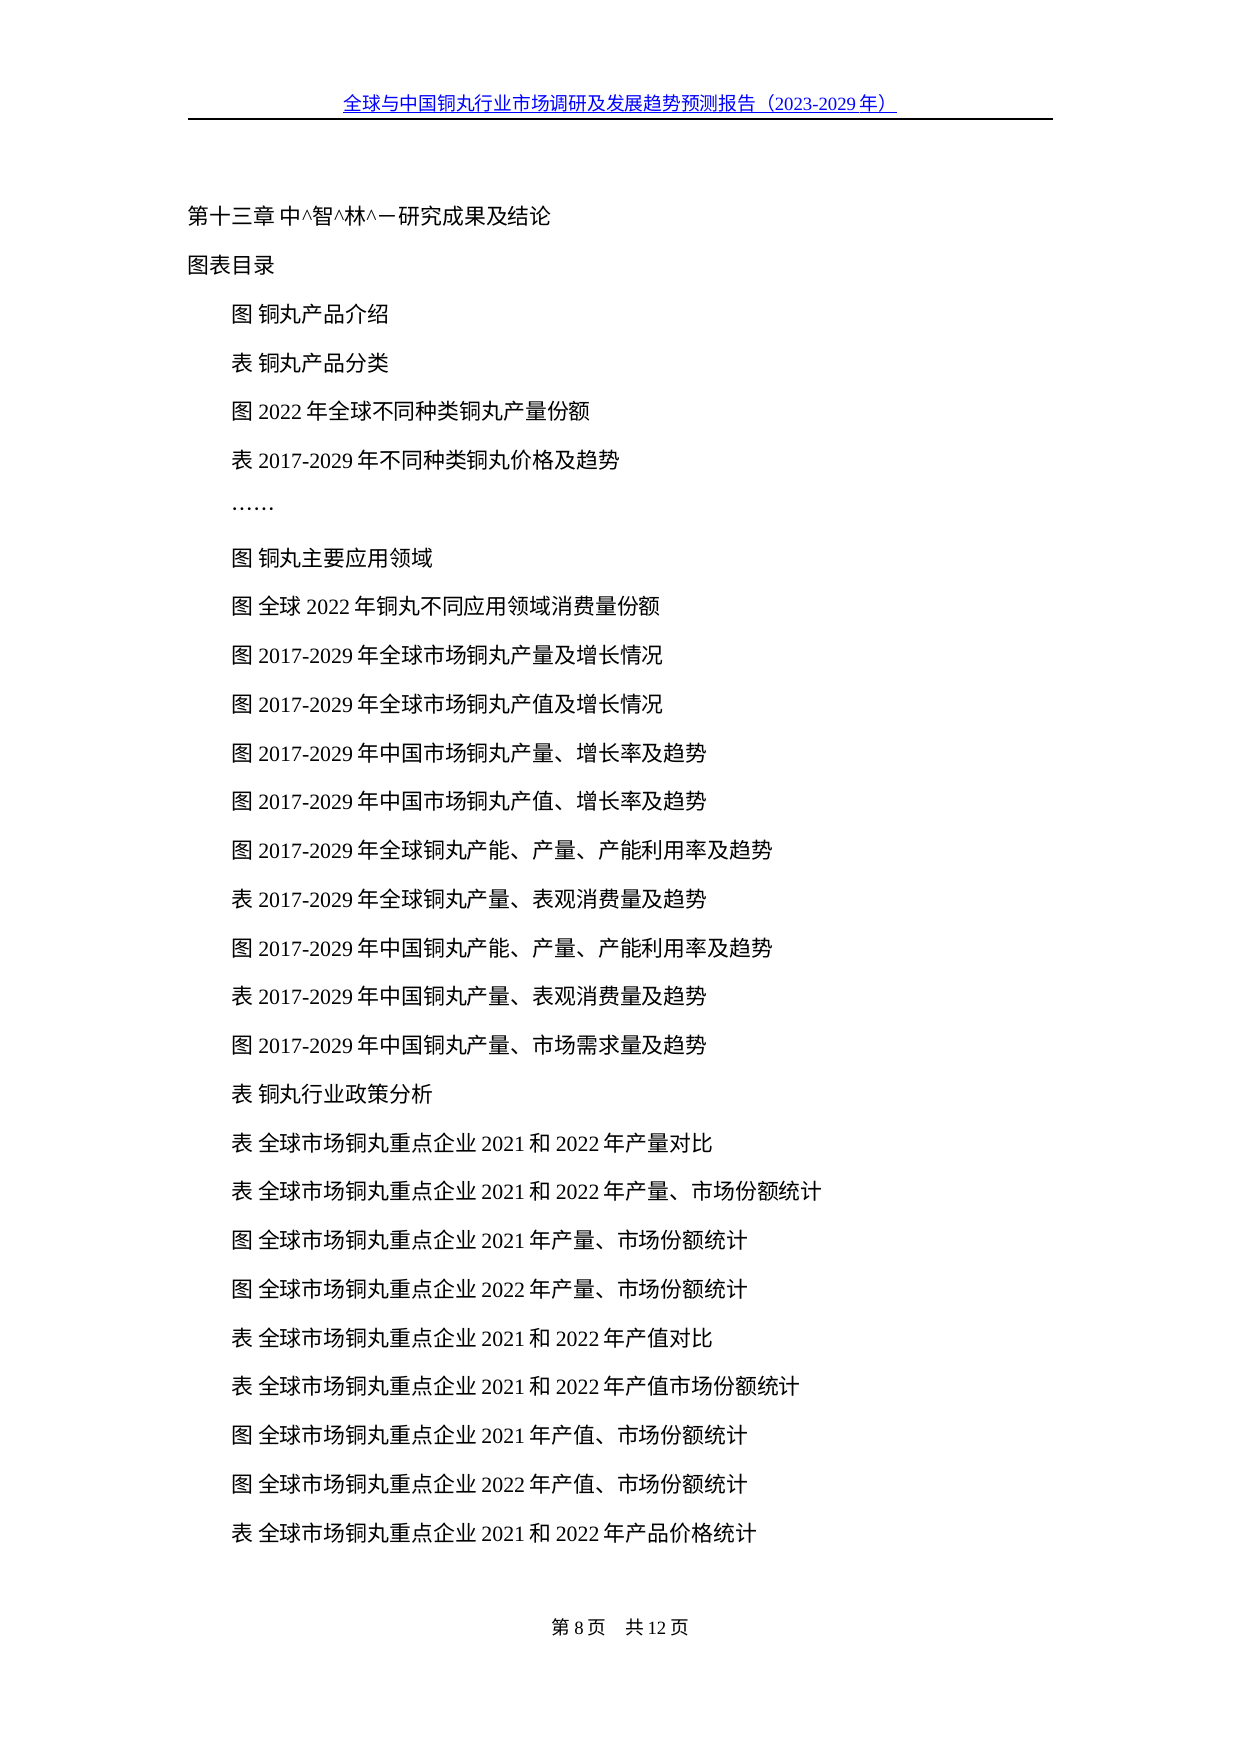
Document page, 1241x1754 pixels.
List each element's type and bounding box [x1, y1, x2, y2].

text [187, 150, 1053, 1548]
